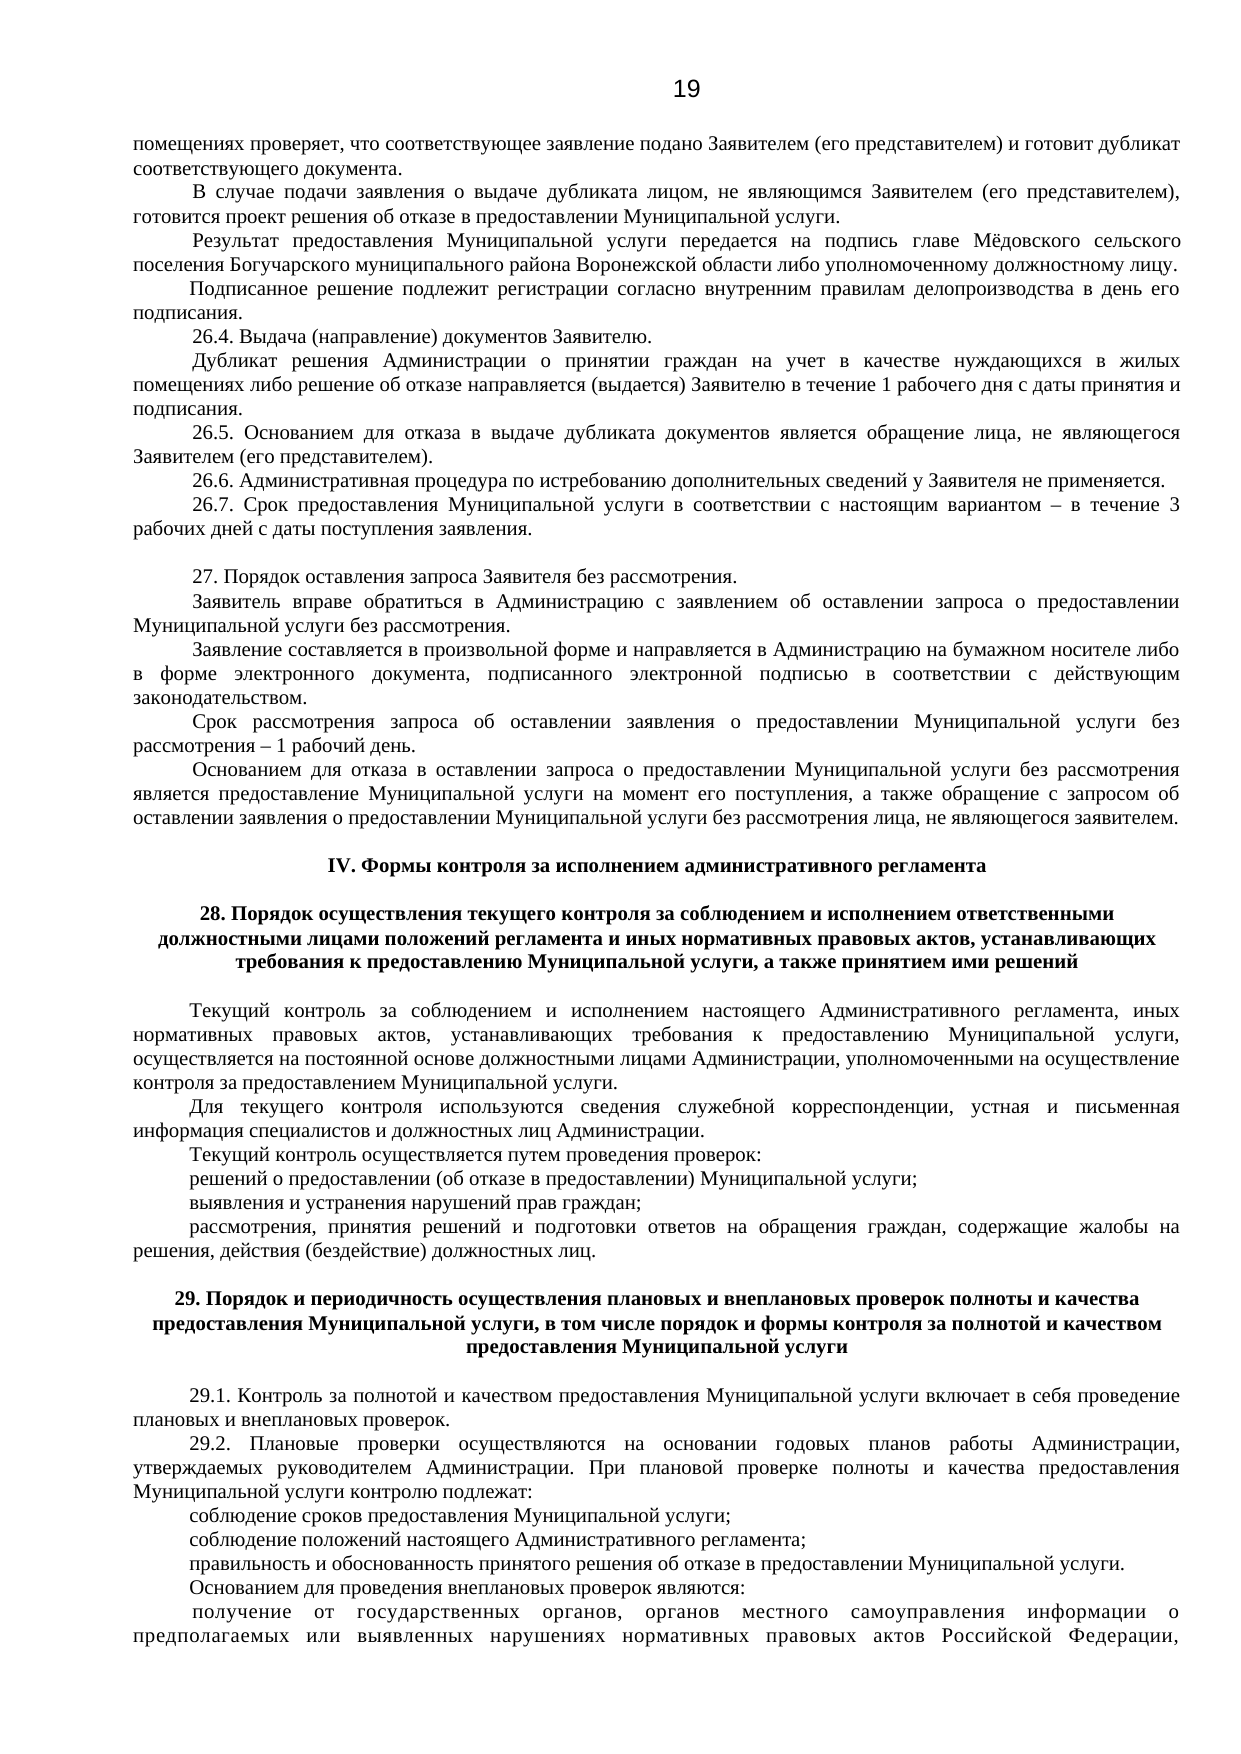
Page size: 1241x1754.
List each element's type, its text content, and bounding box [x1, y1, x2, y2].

text Основанием для проведения внеплановых проверок являются: [133, 1575, 1181, 1599]
text решений о предоставлении (об отказе в предоставлении) Муниципальной услуги; [133, 1166, 1181, 1190]
text 26.6. Административная процедура по истребованию дополнительных сведений у Заявителя не применяется. [133, 468, 1181, 492]
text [133, 131, 1181, 179]
text рассмотрения, принятия решений и подготовки ответов на обращения граждан, содержащие жалобы на решения, действия (бездействие) должностных лиц. [133, 1214, 1181, 1262]
text правильность и обоснованность принятого решения об отказе в предоставлении Муниципальной услуги. [133, 1551, 1181, 1575]
title 28. Порядок осуществления текущего контроля за соблюдением и исполнением ответственными должностными лицами положений регламента и иных нормативных правовых актов, устанавливающих требования к предоставлению Муниципальной услуги, а также принятием ими решений [133, 901, 1181, 973]
text Дубликат решения Администрации о принятии граждан на учет в качестве нуждающихся в жилых помещениях либо решение об отказе направляется (выдается) Заявителю в течение 1 рабочего дня с даты принятия и подписания. [133, 348, 1181, 420]
text выявления и устранения нарушений прав граждан; [133, 1190, 1181, 1214]
title 29. Порядок и периодичность осуществления плановых и внеплановых проверок полноты и качества предоставления Муниципальной услуги, в том числе порядок и формы контроля за полнотой и качеством предоставления Муниципальной услуги [133, 1286, 1181, 1358]
text Срок рассмотрения запроса об оставлении заявления о предоставлении Муниципальной услуги без рассмотрения – 1 рабочий день. [133, 709, 1181, 757]
text 29.1. Контроль за полнотой и качеством предоставления Муниципальной услуги включает в себя проведение плановых и внеплановых проверок. [133, 1383, 1181, 1431]
text 27. Порядок оставления запроса Заявителя без рассмотрения. [133, 564, 1181, 588]
text Основанием для отказа в оставлении запроса о предоставлении Муниципальной услуги без рассмотрения является предоставление Муниципальной услуги на момент его поступления, а также обращение с запросом об оставлении заявления о предоставлении Муниципальной услуги без рассмотрения лица, не являющегося заявителем. [133, 757, 1181, 829]
text 29.2. Плановые проверки осуществляются на основании годовых планов работы Администрации, утверждаемых руководителем Администрации. При плановой проверке полноты и качества предоставления Муниципальной услуги контролю подлежат: [133, 1431, 1181, 1503]
text Текущий контроль осуществляется путем проведения проверок: [133, 1142, 1181, 1166]
text Заявитель вправе обратиться в Администрацию с заявлением об оставлении запроса о предоставлении Муниципальной услуги без рассмотрения. [133, 588, 1181, 637]
text Подписанное решение подлежит регистрации согласно внутренним правилам делопроизводства в день его подписания. [133, 276, 1181, 324]
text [133, 1599, 1181, 1647]
text В случае подачи заявления о выдаче дубликата лицом, не являющимся Заявителем (его представителем), готовится проект решения об отказе в предоставлении Муниципальной услуги. [133, 179, 1181, 228]
text соблюдение положений настоящего Административного регламента; [133, 1527, 1181, 1551]
text 26.4. Выдача (направление) документов Заявителю. [133, 324, 1181, 348]
text Результат предоставления Муниципальной услуги передается на подпись главе Мёдовского сельского поселения Богучарского муниципального района Воронежской области либо уполномоченному должностному лицу. [133, 228, 1181, 276]
text 26.7. Срок предоставления Муниципальной услуги в соответствии с настоящим вариантом – в течение 3 рабочих дней с даты поступления заявления. [133, 492, 1181, 540]
title IV. Формы контроля за исполнением административного регламента [133, 853, 1181, 877]
text 26.5. Основанием для отказа в выдаче дубликата документов является обращение лица, не являющегося Заявителем (его представителем). [133, 420, 1181, 468]
text соблюдение сроков предоставления Муниципальной услуги; [133, 1503, 1181, 1527]
text Заявление составляется в произвольной форме и направляется в Администрацию на бумажном носителе либо в форме электронного документа, подписанного электронной подписью в соответствии с действующим законодательством. [133, 637, 1181, 709]
text Для текущего контроля используются сведения служебной корреспонденции, устная и письменная информация специалистов и должностных лиц Администрации. [133, 1094, 1181, 1142]
text Текущий контроль за соблюдением и исполнением настоящего Административного регламента, иных нормативных правовых актов, устанавливающих требования к предоставлению Муниципальной услуги, осуществляется на постоянной основе должностными лицами Администрации, уполномоченными на осуществление контроля за предоставлением Муниципальной услуги. [133, 998, 1181, 1094]
